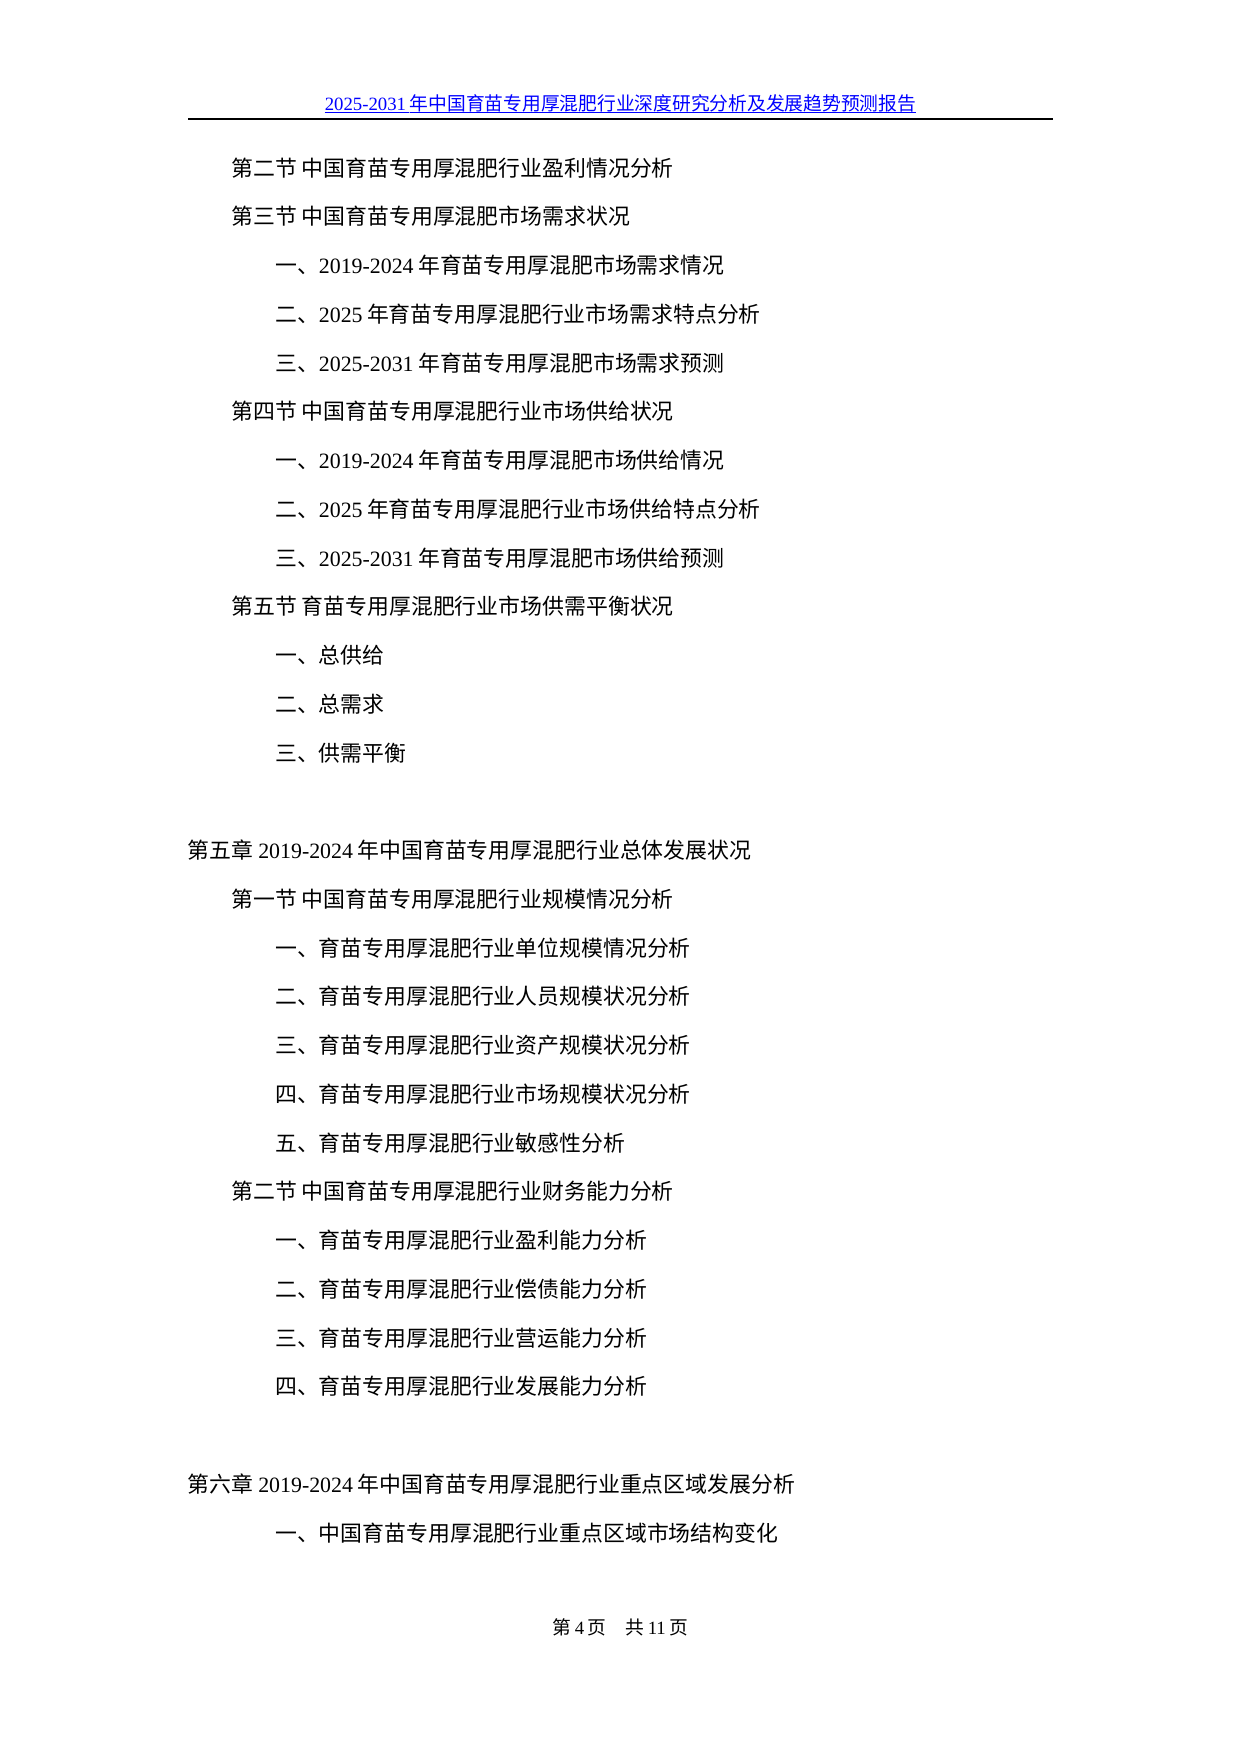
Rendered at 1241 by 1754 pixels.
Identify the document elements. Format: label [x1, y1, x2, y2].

text [187, 150, 1053, 1548]
